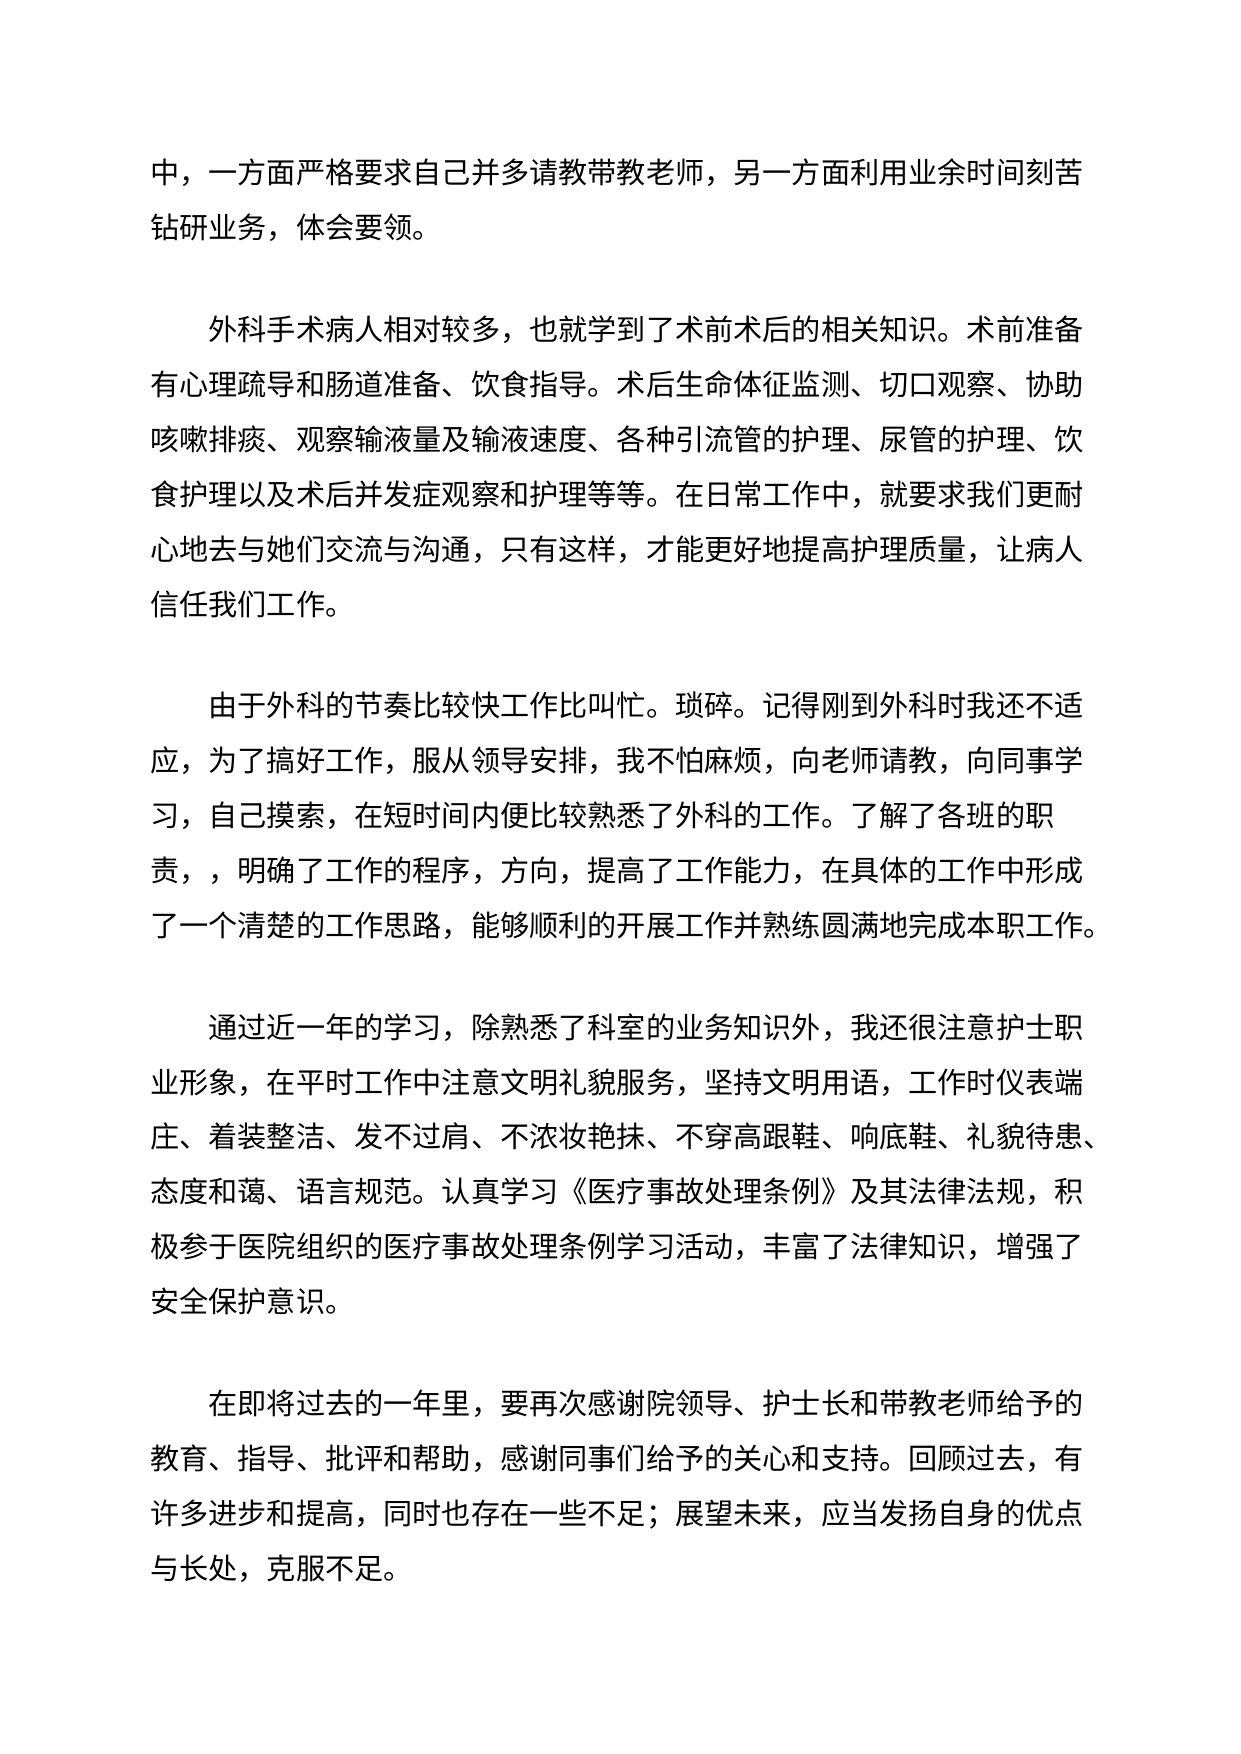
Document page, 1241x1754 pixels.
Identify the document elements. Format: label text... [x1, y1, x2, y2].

text 通过近一年的学习，除熟悉了科室的业务知识外，我还很注意护士职业形象，在平时工作中注意文明礼貌服务，坚持文明用语，工作时仪表端庄、着装整洁、发不过肩、不浓妆艳抺、不穿高跟鞋、响底鞋、礼貌待患、态度和蔼、语言规范。认真学习《医疗事故处理条例》及其法律法规，积极参于医院组织的医疗事故处理条例学习活动，丰富了法律知识，增强了安全保护意识。 [150, 1004, 1090, 1321]
text 在即将过去的一年里，要再次感谢院领导、护士长和带教老师给予的教育、指导、批评和帮助，感谢同事们给予的关心和支持。回顾过去，有许多进步和提高，同时也存在一些不足；展望未来，应当发扬自身的优点与长处，克服不足。 [150, 1381, 1090, 1587]
text 外科手术病人相对较多，也就学到了术前术后的相关知识。术前准备有心理疏导和肠道准备、饮食指导。术后生命体征监测、切口观察、协助咳嗽排痰、观察输液量及输液速度、各种引流管的护理、尿管的护理、饮食护理以及术后并发症观察和护理等等。在日常工作中，就要求我们更耐心地去与她们交流与沟通，只有这样，才能更好地提高护理质量，让病人信任我们工作。 [150, 307, 1090, 623]
text 由于外科的节奏比较快工作比叫忙。琐碎。记得刚到外科时我还不适应，为了搞好工作，服从领导安排，我不怕麻烦，向老师请教，向同事学习，自己摸索，在短时间内便比较熟悉了外科的工作。了解了各班的职责，，明确了工作的程序，方向，提高了工作能力，在具体的工作中形成了一个清楚的工作思路，能够顺利的开展工作并熟练圆满地完成本职工作。 [150, 683, 1090, 945]
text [150, 150, 1090, 247]
